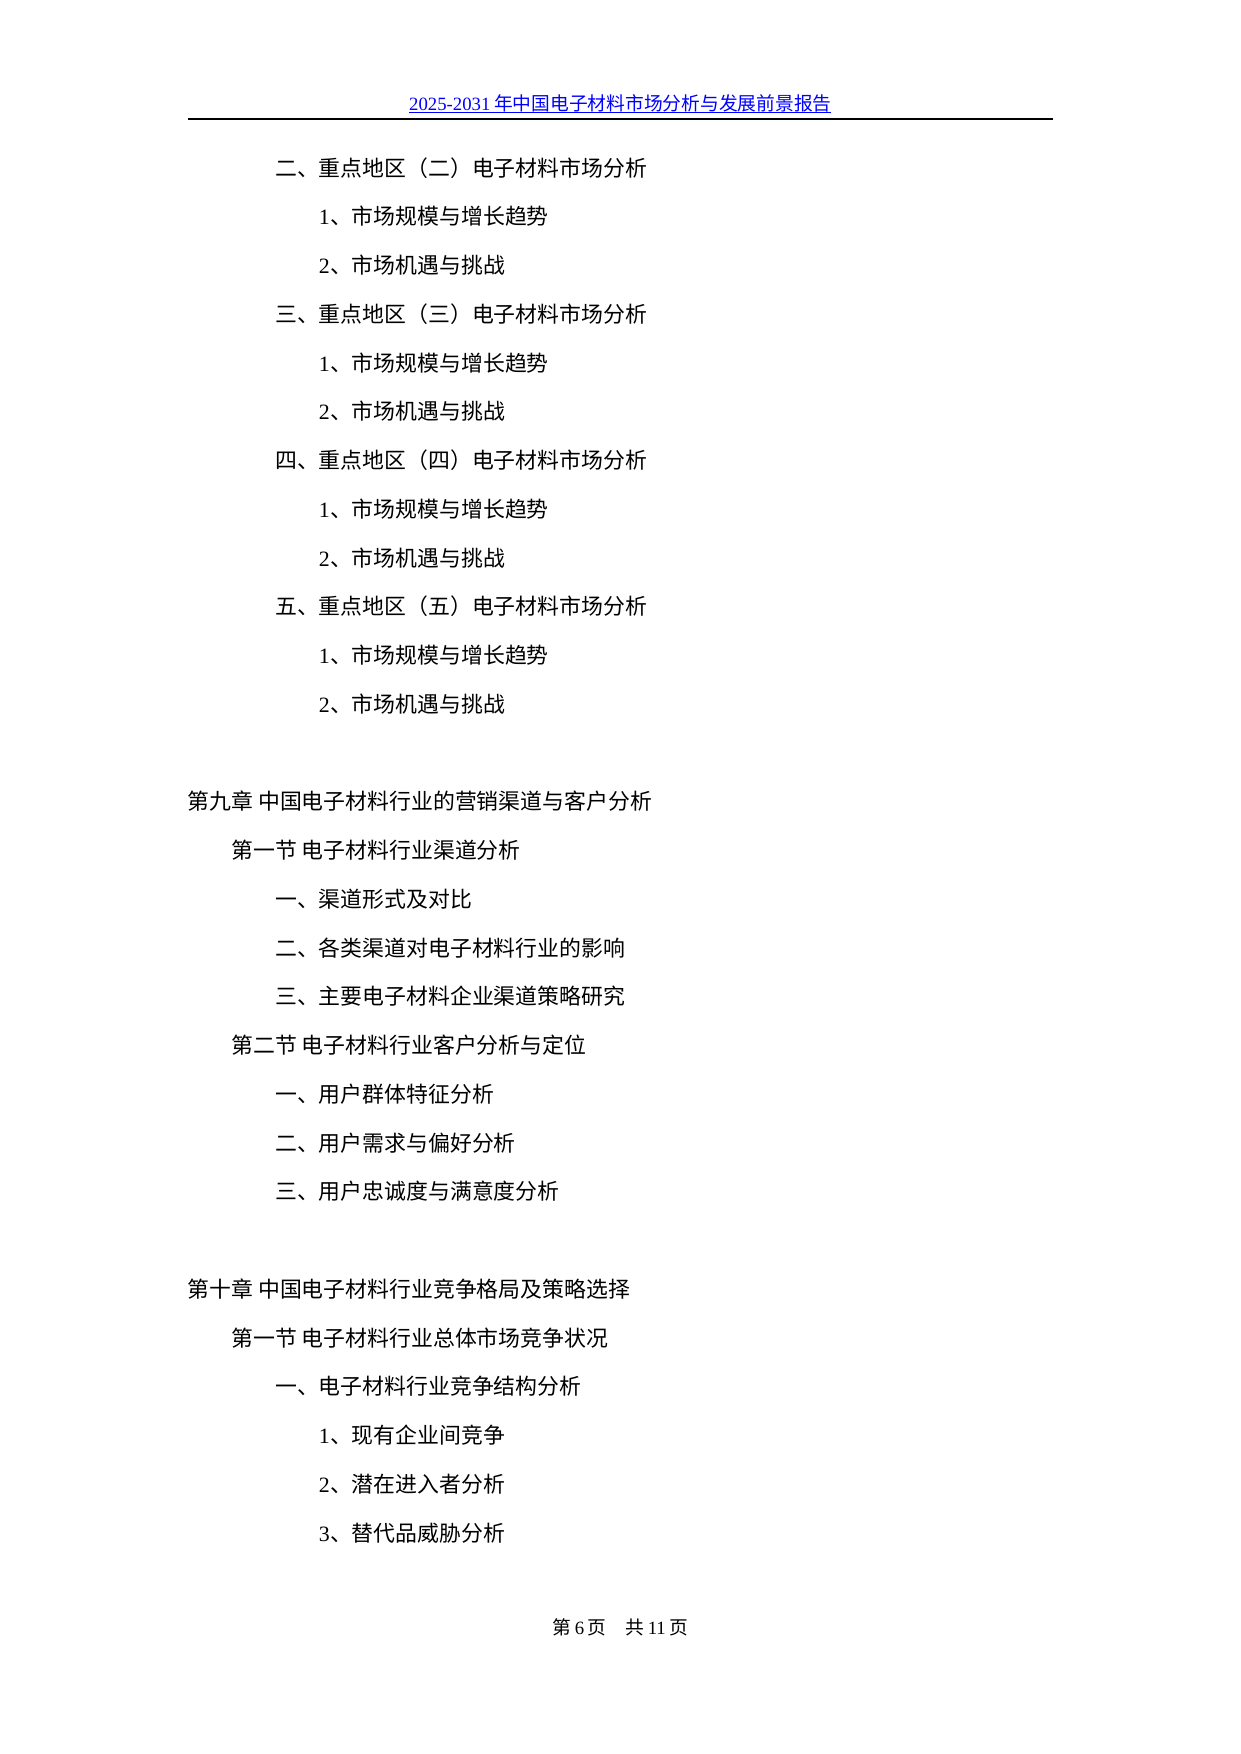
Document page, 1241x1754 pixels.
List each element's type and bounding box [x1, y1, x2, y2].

text [187, 150, 1053, 1548]
